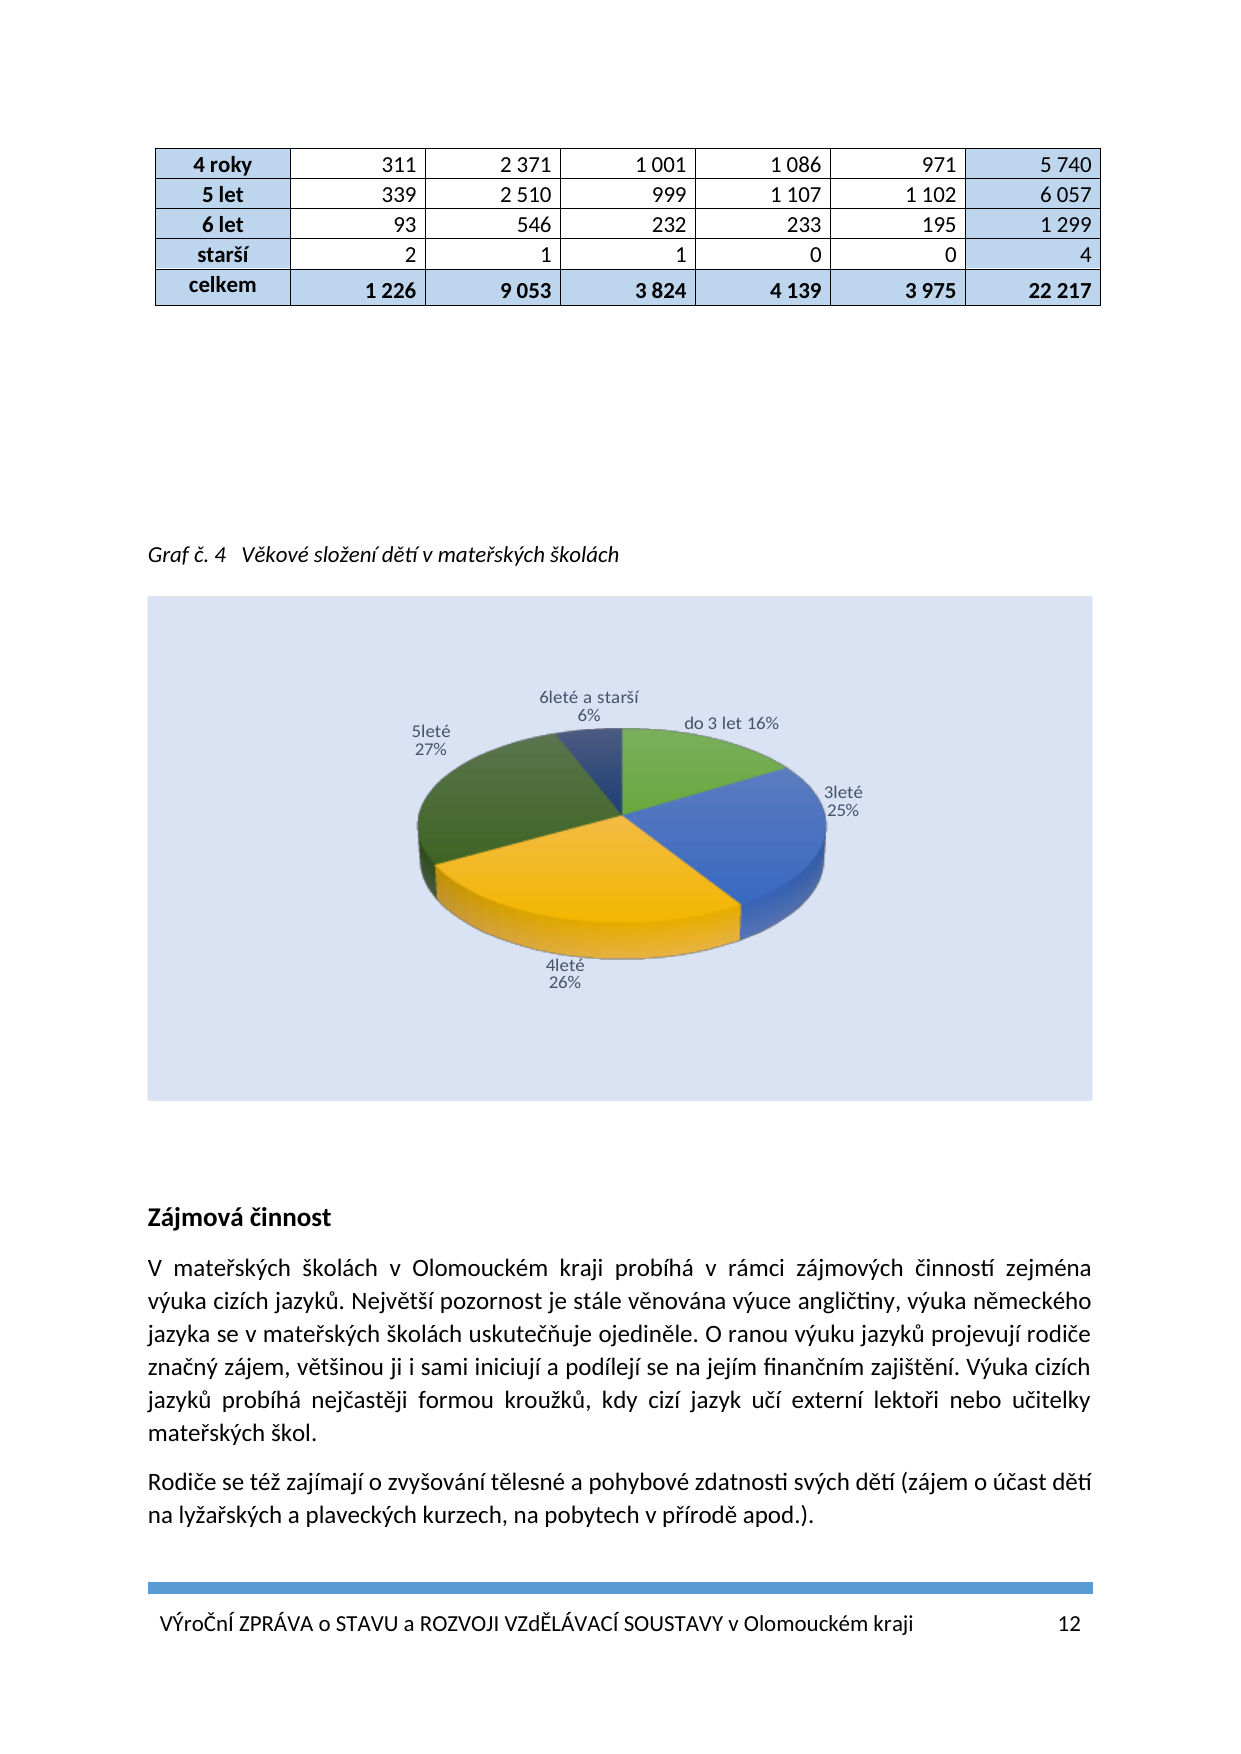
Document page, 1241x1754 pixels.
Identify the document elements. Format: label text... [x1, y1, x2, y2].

table_cell 339 [291, 179, 425, 208]
table_cell 1 107 [696, 179, 830, 208]
text Zájmová činnost [148, 1200, 1093, 1233]
table_cell 6 057 [966, 179, 1100, 208]
table_cell 232 [561, 209, 695, 238]
table_cell 0 [831, 239, 965, 268]
table_cell 1 086 [696, 149, 830, 178]
table_cell 1 001 [561, 149, 695, 178]
table_cell 1 299 [966, 209, 1100, 238]
table_cell 311 [291, 149, 425, 178]
table_cell 22 217 [966, 270, 1100, 305]
text V mateřských školách v Olomouckém kraji probíhá v rámci zájmových činností zejména výuka cizích jazyků. Největší pozornost je stále věnována výuce angličtiny, výuka německého jazyka se v mateřských školách uskutečňuje ojediněle. O ranou výuku jazyků projevují rodiče značný zájem, většinou ji i sami iniciují a podílejí se na jejím finančním zajištění. Výuka cizích jazyků probíhá nejčastěji formou kroužků, kdy cizí jazyk učí externí lektoři nebo učitelky mateřských škol. [148, 1252, 1093, 1447]
table_cell 4 [966, 239, 1100, 268]
table_cell 546 [426, 209, 560, 238]
table_cell 93 [291, 209, 425, 238]
table_cell starší [156, 239, 290, 268]
text Rodiče se též zajímají o zvyšování tělesné a pohybové zdatnosti svých dětí (zájem o účast dětí na lyžařských a plaveckých kurzech, na pobytech v přírodě apod.). [148, 1466, 1093, 1530]
table_cell 233 [696, 209, 830, 238]
table_cell 3 975 [831, 270, 965, 305]
table_cell 999 [561, 179, 695, 208]
table_cell 1 [561, 239, 695, 268]
table_cell 9 053 [426, 270, 560, 305]
table_cell 2 371 [426, 149, 560, 178]
table_cell 1 [426, 239, 560, 268]
table_cell 4 roky [156, 149, 290, 178]
table_cell 195 [831, 209, 965, 238]
table_cell 4 139 [696, 270, 830, 305]
table_cell 1 226 [291, 270, 425, 305]
table_cell 2 [291, 239, 425, 268]
text Graf č. 4 Věkové složení dětí v mateřských školách [148, 540, 1093, 568]
table_cell 1 102 [831, 179, 965, 208]
table_cell 5 let [156, 179, 290, 208]
table_cell 2 510 [426, 179, 560, 208]
table_cell 3 824 [561, 270, 695, 305]
table_cell 0 [696, 239, 830, 268]
table_cell 5 740 [966, 149, 1100, 178]
table_cell 6 let [156, 209, 290, 238]
table_cell celkem [156, 270, 290, 305]
table_cell 971 [831, 149, 965, 178]
